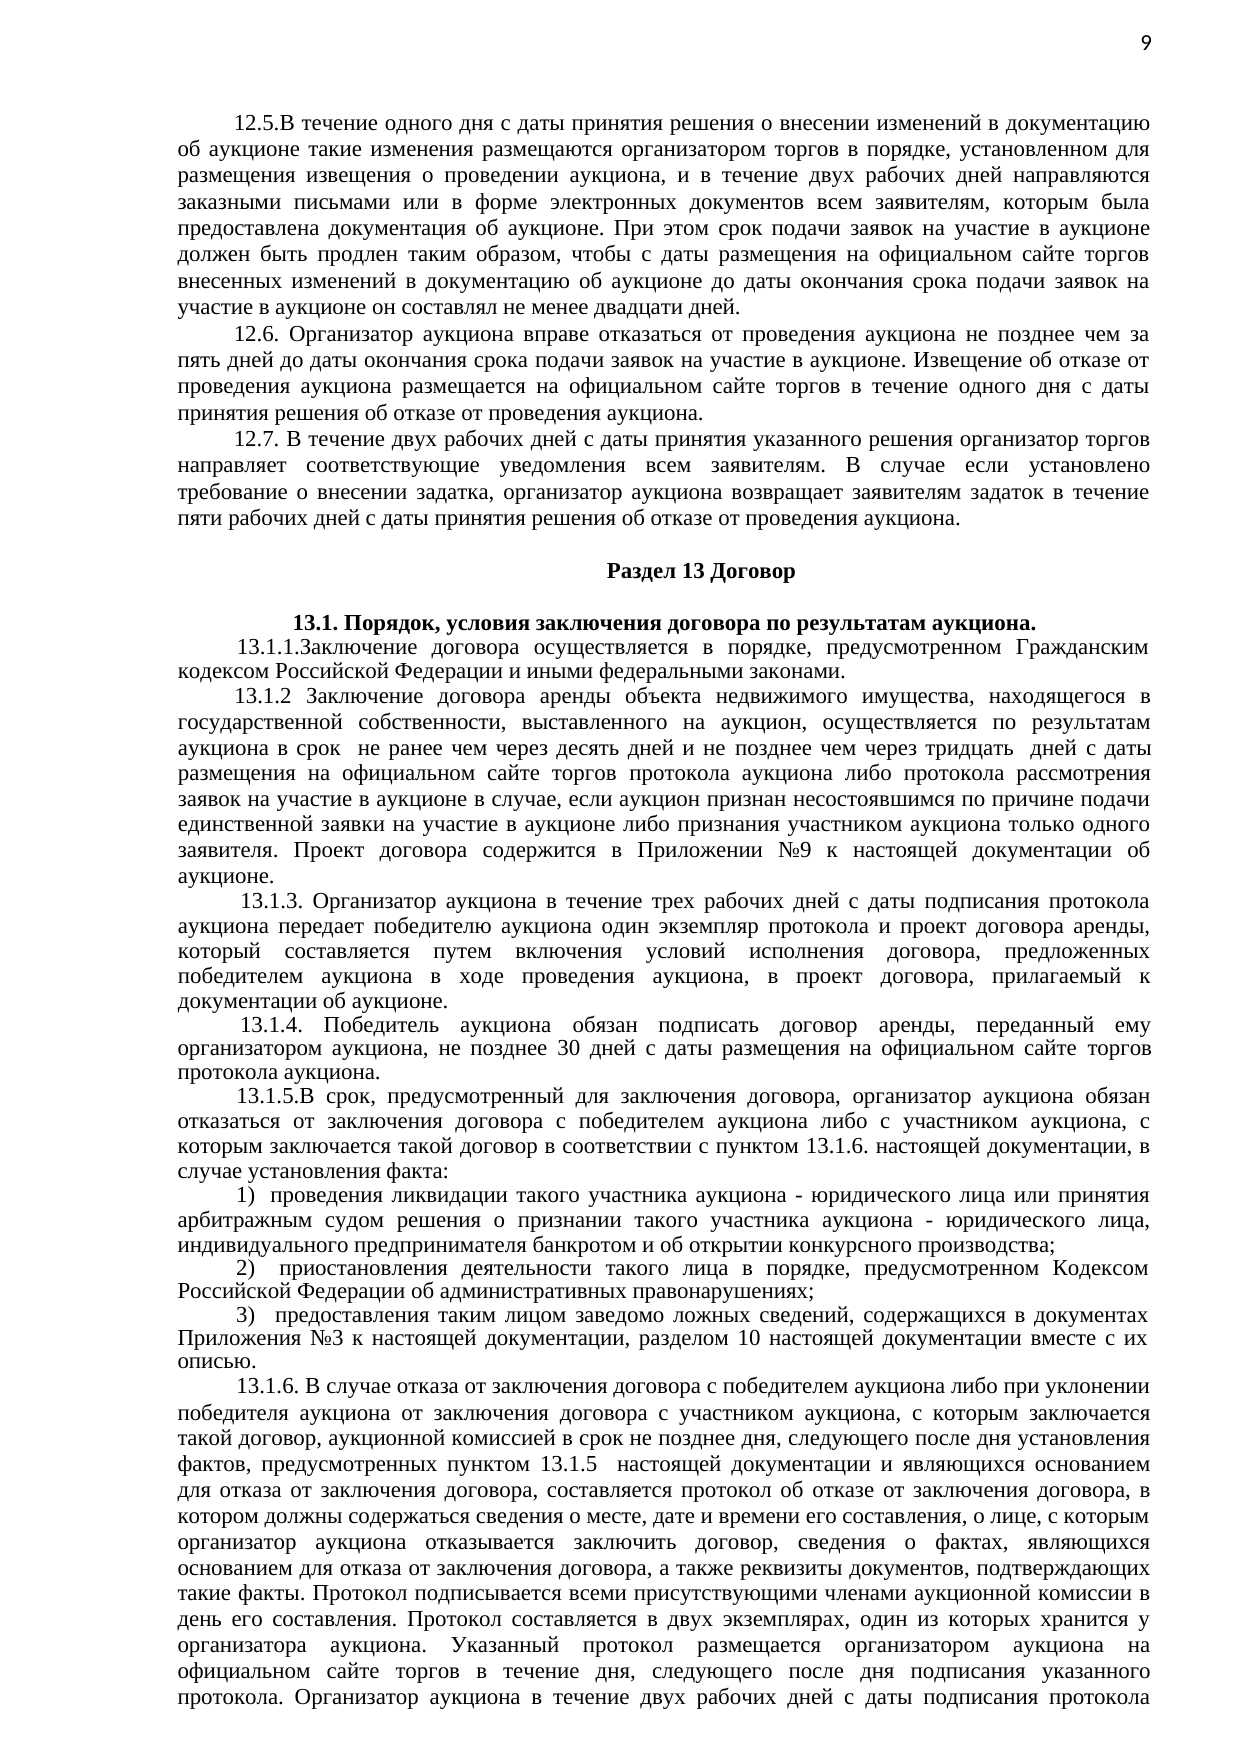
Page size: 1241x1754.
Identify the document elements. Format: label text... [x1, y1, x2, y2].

list приостановления деятельности такого лица в порядке, предусмотренном Кодексом Российской Федерации об административных правонарушениях; [177, 1257, 1149, 1304]
text 12.6. Организатор аукциона вправе отказаться от проведения аукциона не позднее чем за пять дней до даты окончания срока подачи заявок на участие в аукционе. Извещение об отказе от проведения аукциона размещается на официальном сайте торгов в течение одного дня с даты принятия решения об отказе от проведения аукциона. [177, 319, 1152, 425]
text 13.1.2 Заключение договора аренды объекта недвижимого имущества, находящегося в государственной собственности, выставленного на аукцион, осуществляется по результатам аукциона в срок не ранее чем через десять дней и не позднее чем через тридцать дней с даты размещения на официальном сайте торгов протокола аукциона либо протокола рассмотрения заявок на участие в аукционе в случае, если аукцион признан несостоявшимся по причине подачи единственной заявки на участие в аукционе либо признания участником аукциона только одного заявителя. Проект договора содержится в Приложении №9 к настоящей документации об аукционе. [178, 683, 1152, 888]
list предоставления таким лицом заведомо ложных сведений, содержащихся в документах Приложения №3 к настоящей документации, разделом 10 настоящей документации вместе с их описью. [177, 1304, 1149, 1373]
text 13.1.4. Победитель аукциона обязан подписать договор аренды, переданный ему организатором аукциона, не позднее 30 дней с даты размещения на официальном сайте торгов протокола аукциона. [177, 1013, 1152, 1084]
text 13.1. Порядок, условия заключения договора по результатам аукциона. [177, 609, 1152, 636]
text 13.1.5.В срок, предусмотренный для заключения договора, организатор аукциона обязан отказаться от заключения договора с победителем аукциона либо с участником аукциона, с которым заключается такой договор в соответствии с пунктом 13.1.6. настоящей документации, в случае установления факта: [177, 1084, 1152, 1183]
text 12.7. В течение двух рабочих дней с даты принятия указанного решения организатор торгов направляет соответствующие уведомления всем заявителям. В случае если установлено требование о внесении задатка, организатор аукциона возвращает заявителям задаток в течение пяти рабочих дней с даты принятия решения об отказе от проведения аукциона. [177, 425, 1152, 530]
text Раздел 13 Договор [177, 557, 1152, 583]
text 13.1.1.Заключение договора осуществляется в порядке, предусмотренном Гражданским кодексом Российской Федерации и иными федеральными законами. [178, 636, 1149, 683]
text 12.5.В течение одного дня с даты принятия решения о внесении изменений в документацию об аукционе такие изменения размещаются организатором торгов в порядке, установленном для размещения извещения о проведении аукциона, и в течение двух рабочих дней направляются заказными письмами или в форме электронных документов всем заявителям, которым была предоставлена документация об аукционе. При этом срок подачи заявок на участие в аукционе должен быть продлен таким образом, чтобы с даты размещения на официальном сайте торгов внесенных изменений в документацию об аукционе до даты окончания срока подачи заявок на участие в аукционе он составлял не менее двадцати дней. [177, 109, 1152, 319]
list проведения ликвидации такого участника аукциона - юридического лица или принятия арбитражным судом решения о признании такого участника аукциона - юридического лица, индивидуального предпринимателя банкротом и об открытии конкурсного производства; [177, 1183, 1152, 1257]
text 13.1.3. Организатор аукциона в течение трех рабочих дней с даты подписания протокола аукциона передает победителю аукциона один экземпляр протокола и проект договора аренды, который составляется путем включения условий исполнения договора, предложенных победителем аукциона в ходе проведения аукциона, в проект договора, прилагаемый к документации об аукционе. [178, 888, 1152, 1013]
